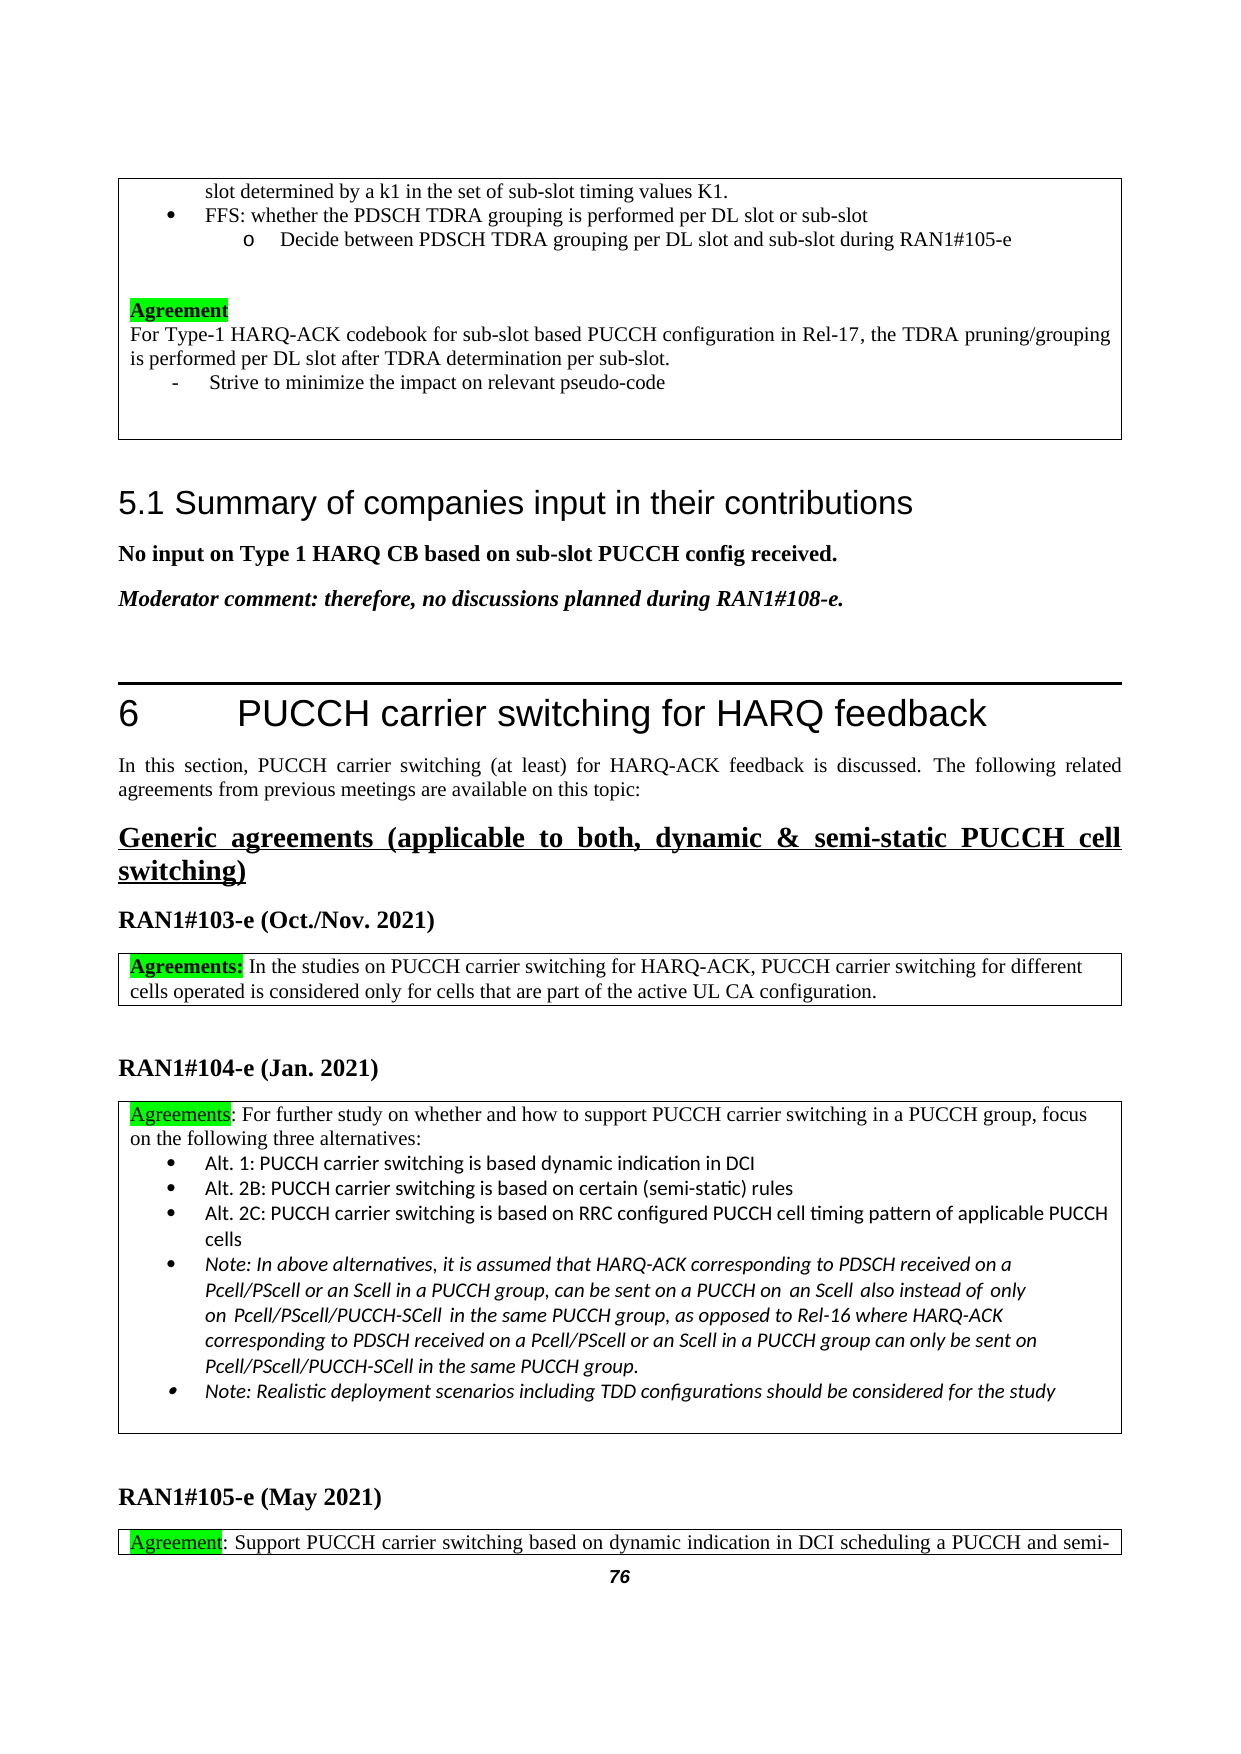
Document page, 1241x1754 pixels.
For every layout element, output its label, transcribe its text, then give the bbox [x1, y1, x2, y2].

text In this section, PUCCH carrier switching (at least) for HARQ-ACK feedback is discussed. The following related agreements from previous meetings are available on this topic: [118, 753, 1122, 801]
text Moderator comment: therefore, no discussions planned during RAN1#108-e. [118, 585, 1122, 611]
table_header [119, 179, 1121, 439]
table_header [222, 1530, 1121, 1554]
subtitle PUCCH carrier switching for HARQ feedback [118, 685, 1122, 734]
list Summary of companies input in their contributions [118, 483, 1122, 521]
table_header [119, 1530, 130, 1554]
text No input on Type 1 HARQ CB based on sub-slot PUCCH config received. [118, 540, 1122, 566]
text RAN1#104-e (Jan. 2021) [118, 1053, 1122, 1082]
text RAN1#103-e (Oct./Nov. 2021) [118, 906, 1122, 934]
text Generic agreements (applicable to both, dynamic & semi-static PUCCH cell switching) [118, 850, 1122, 887]
table_header Agreements: For further study on whether and how to support PUCCH carrier switching in a PUCCH group, focus on the following three alternatives: Alt. 1: PUCCH carrier switching is based dynamic indication in DCI Alt. 2B: PUCCH carrier switching is based on certain (semi-static) rules Alt. 2C: PUCCH carrier switching is based on RRC configured PUCCH cell timing pattern of applicable PUCCH cells Note: In above alternatives, it is assumed that HARQ-ACK corresponding to PDSCH received on a Pcell/PScell or an Scell in a PUCCH group, can be sent on a PUCCH on an Scell also instead of only on Pcell/PScell/PUCCH-SCell in the same PUCCH group, as opposed to Rel-16 where HARQ-ACK corresponding to PDSCH received on a Pcell/PScell or an Scell in a PUCCH group can only be sent on Pcell/PScell/PUCCH-SCell in the same PUCCH group. Note: Realistic deployment scenarios including TDD configurations should be considered for the study [119, 1102, 1121, 1433]
text Generic agreements (applicable to both, dynamic & semi-static PUCCH cell switching) [118, 820, 1122, 849]
table_header Agreements: In the studies on PUCCH carrier switching for HARQ-ACK, PUCCH carrier switching for different cells operated is considered only for cells that are part of the active UL CA configuration. [119, 954, 1121, 1004]
text RAN1#105-e (May 2021) [118, 1482, 1122, 1510]
